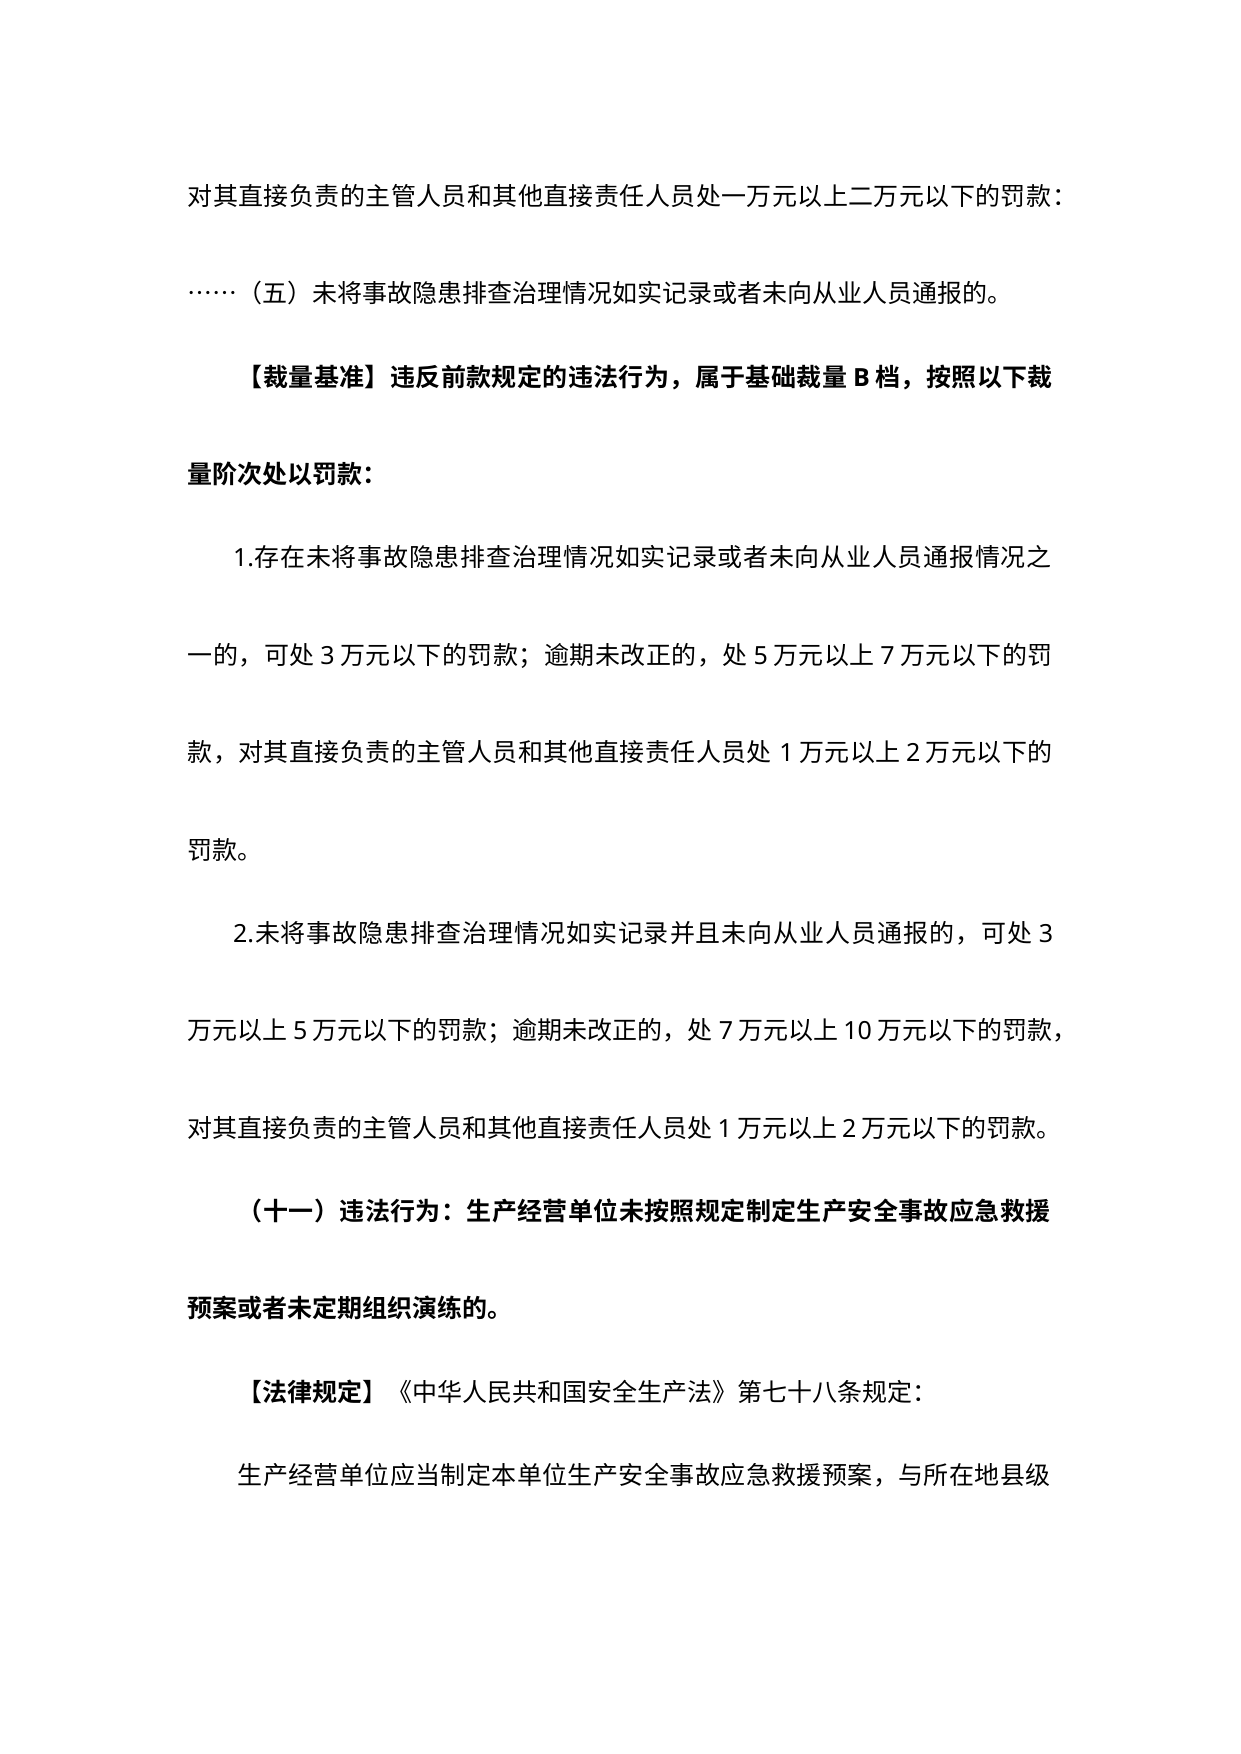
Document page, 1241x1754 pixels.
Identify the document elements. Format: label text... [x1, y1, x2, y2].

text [187, 1441, 1053, 1506]
text 【裁量基准】违反前款规定的违法行为，属于基础裁量B档，按照以下裁量阶次处以罚款： [187, 343, 1053, 505]
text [187, 162, 1053, 324]
text 2.未将事故隐患排查治理情况如实记录并且未向从业人员通报的，可处3万元以上5万元以下的罚款；逾期未改正的，处7万元以上10万元以下的罚款，对其直接负责的主管人员和其他直接责任人员处1万元以上2万元以下的罚款。 [187, 899, 1053, 1159]
text 1.存在未将事故隐患排查治理情况如实记录或者未向从业人员通报情况之一的，可处3万元以下的罚款；逾期未改正的，处5万元以上7万元以下的罚款，对其直接负责的主管人员和其他直接责任人员处1万元以上2万元以下的罚款。 [187, 523, 1053, 881]
text 【法律规定】《中华人民共和国安全生产法》第七十八条规定： [187, 1358, 1053, 1423]
text （十一）违法行为：生产经营单位未按照规定制定生产安全事故应急救援预案或者未定期组织演练的。 [187, 1177, 1053, 1339]
